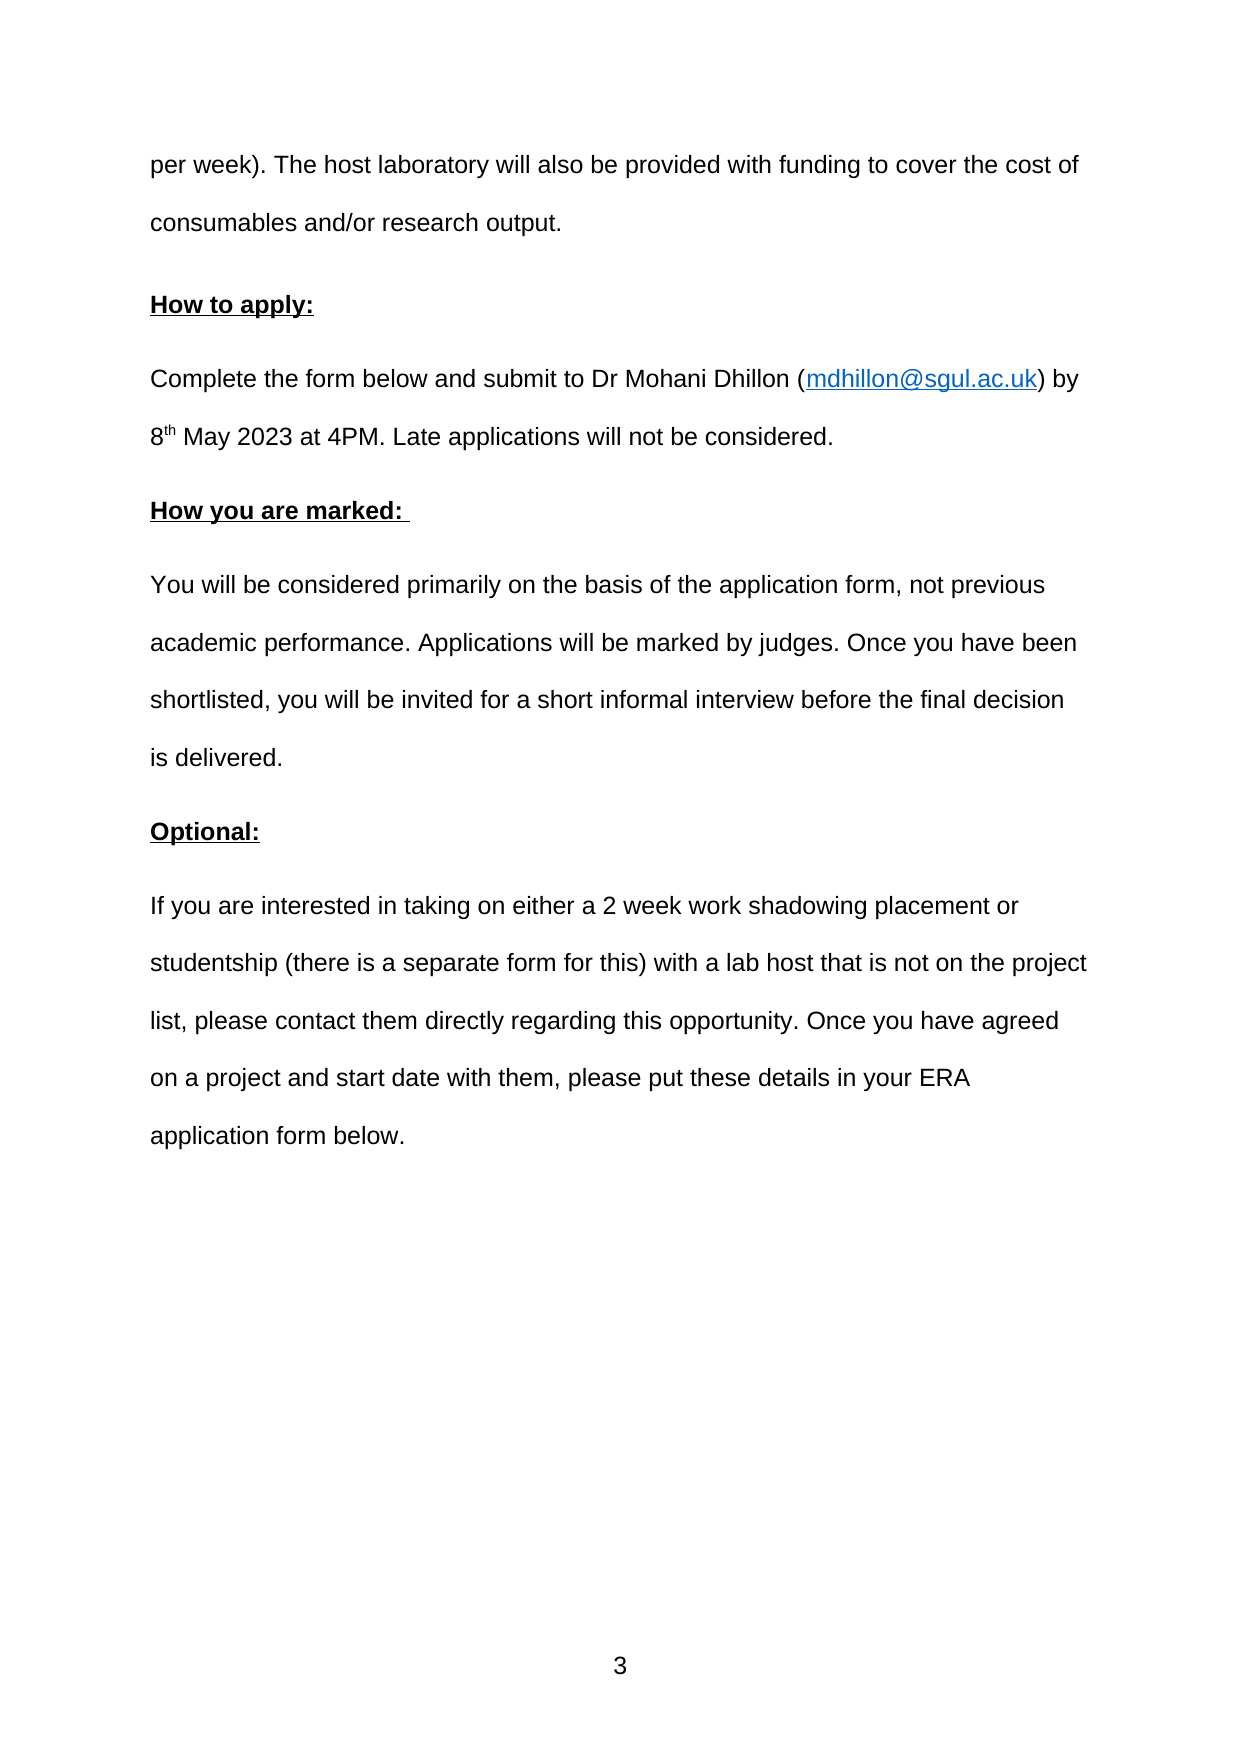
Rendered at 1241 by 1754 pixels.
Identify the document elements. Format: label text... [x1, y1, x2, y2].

text You will be considered primarily on the basis of the application form, not previous academic performance. Applications will be marked by judges. Once you have been shortlisted, you will be invited for a short informal interview before the final decision is delivered. [150, 570, 1090, 771]
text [150, 150, 1090, 236]
text If you are interested in taking on either a 2 week work shadowing placement or studentship (there is a separate form for this) with a lab host that is not on the project list, please contact them directly regarding this opportunity. Once you have agreed on a project and start date with them, please put these details in your ERA application form below. [150, 891, 1090, 1149]
text Complete the form below and submit to Dr Mohani Dhillon (mdhillon@sgul.ac.uk) by 8th May 2023 at 4PM. Late applications will not be considered. [150, 364, 1090, 450]
text How you are marked: [150, 496, 1090, 524]
text How to apply: [150, 290, 1090, 319]
text Optional: [150, 817, 1090, 845]
